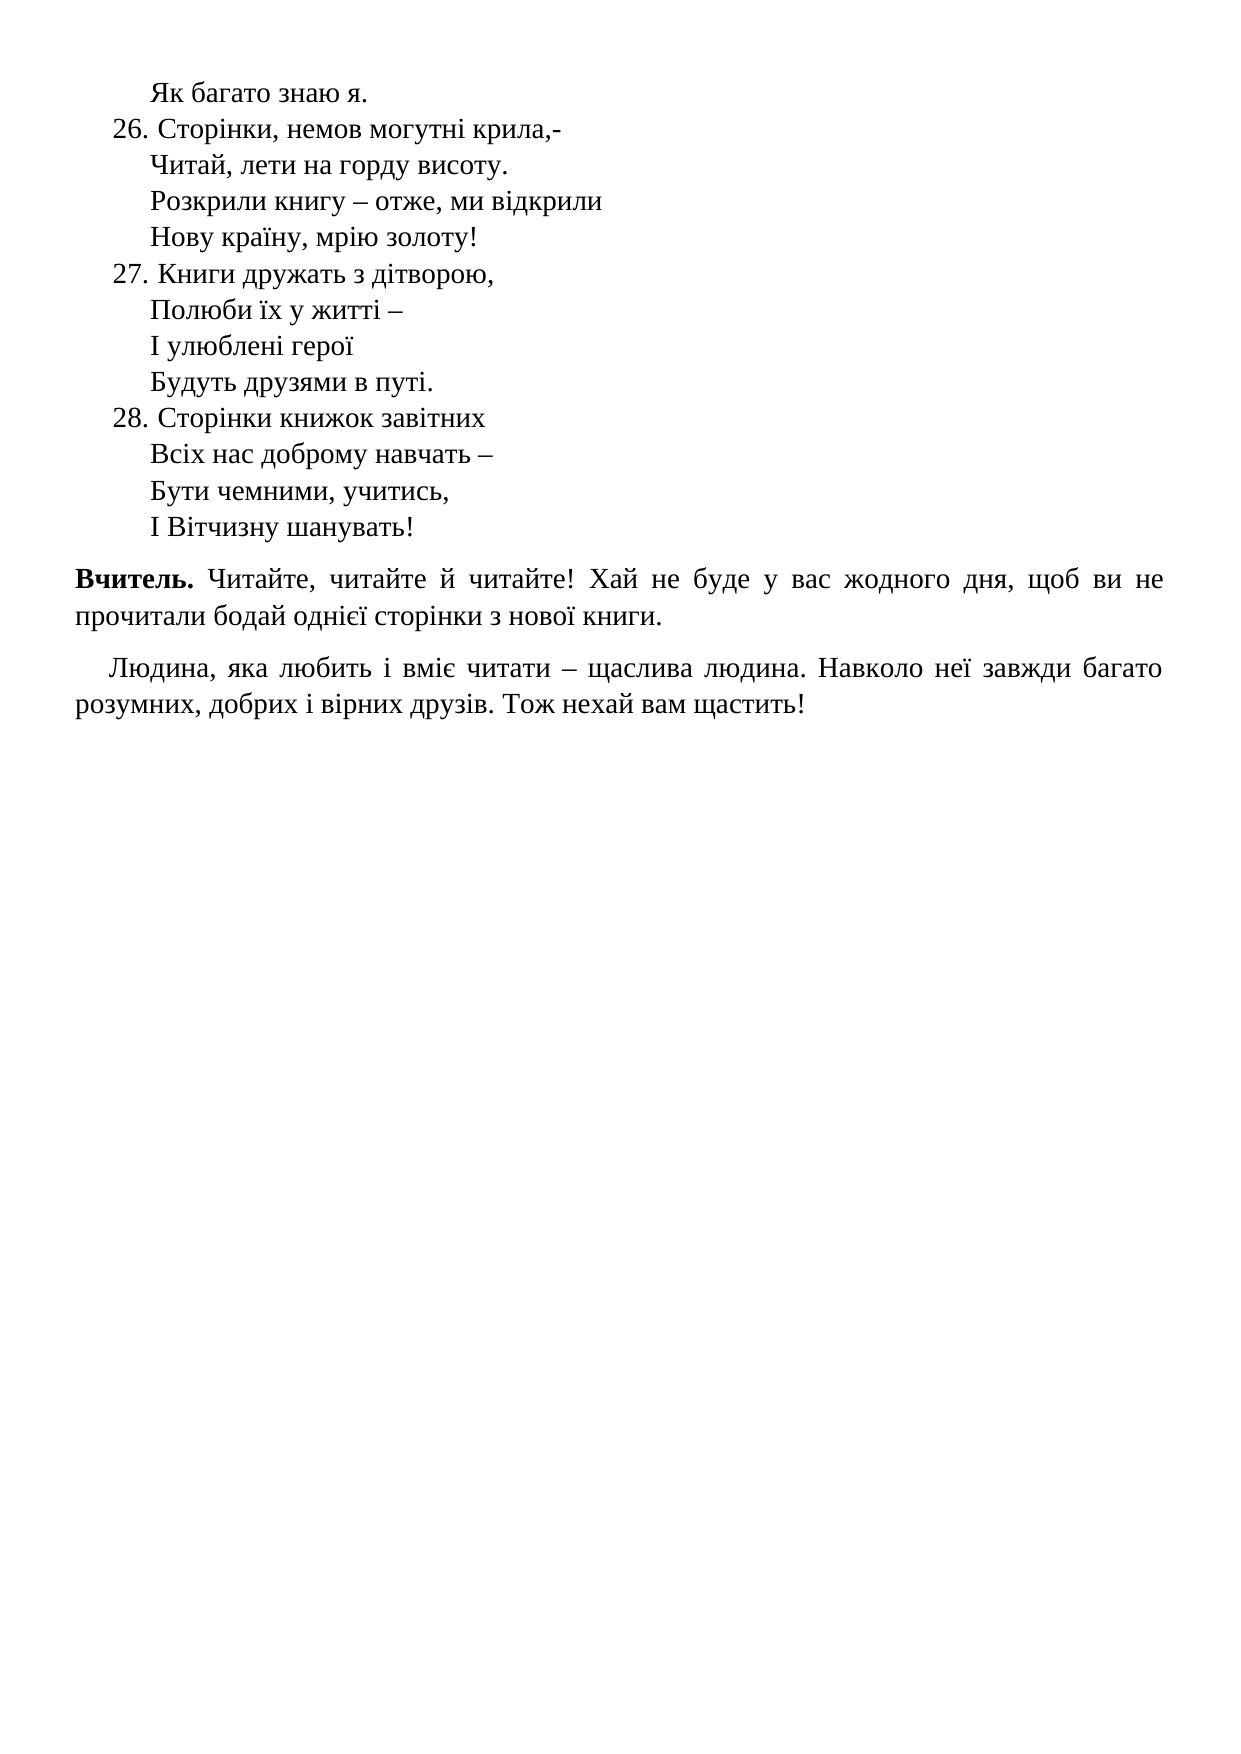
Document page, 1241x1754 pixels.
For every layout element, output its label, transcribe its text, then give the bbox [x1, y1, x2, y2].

text Вчитель. Читайте, читайте й читайте! Хай не буде у вас жодного дня, щоб ви не прочитали бодай однієї сторінки з нової книги. [75, 562, 1165, 631]
list Сторінки, немов могутні крила,- [112, 111, 1165, 145]
list Бути чемними, учитись, [150, 473, 1165, 506]
list І Вітчизну шанувать! [150, 509, 1165, 542]
list Читай, лети на горду висоту. [150, 147, 1165, 181]
list Будуть друзями в путі. [150, 364, 1165, 398]
list Всіх нас доброму навчать – [150, 436, 1165, 470]
text Людина, яка любить і вміє читати – щаслива людина. Навколо неї завжди багато розумних, добрих і вірних друзів. Тож нехай вам щастить! [75, 651, 1165, 720]
list Розкрили книгу – отже, ми відкрили [150, 183, 1165, 217]
list Сторінки книжок завітних [112, 400, 1165, 434]
list Нову країну, мрію золоту! [150, 219, 1165, 253]
list Книги дружать з дітворою, [112, 256, 1165, 289]
list І улюблені герої [150, 328, 1165, 362]
list Як багато знаю я. [150, 75, 1165, 108]
list Полюби їх у житті – [150, 292, 1165, 325]
